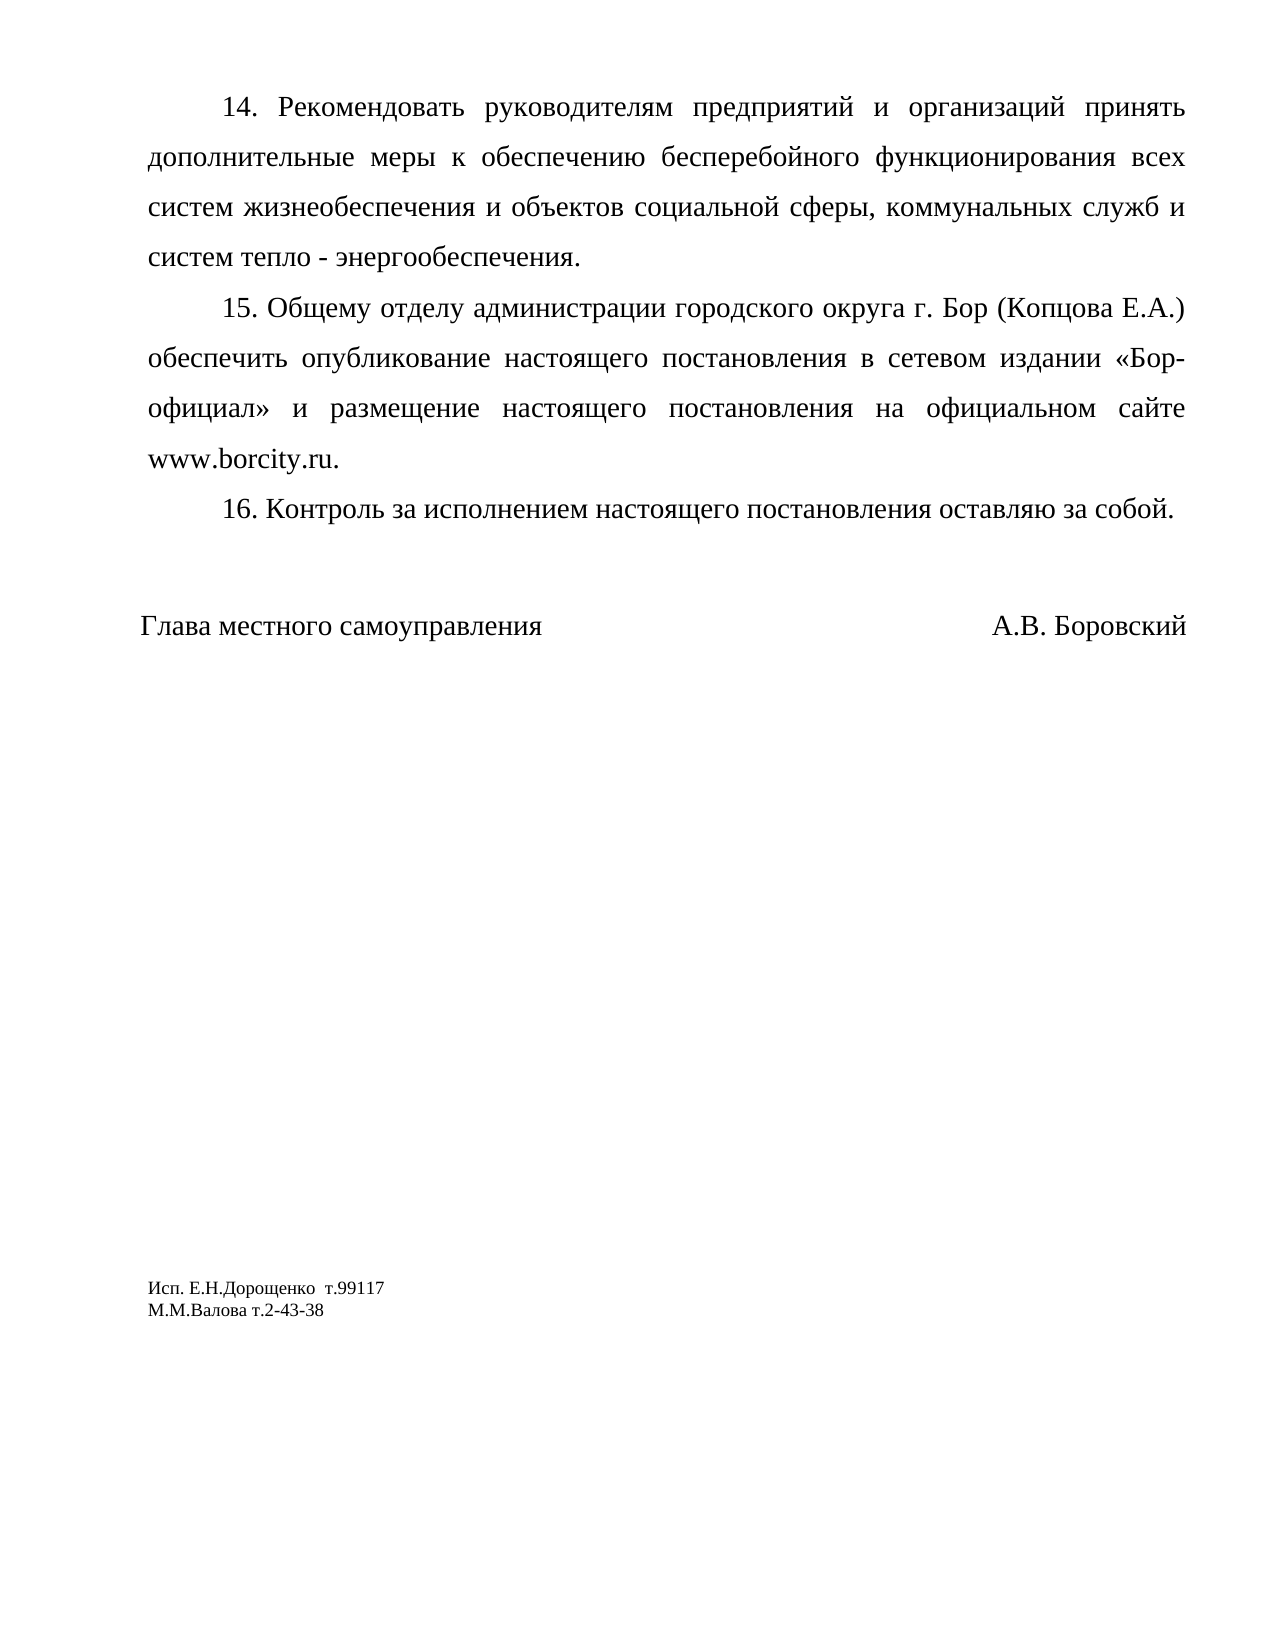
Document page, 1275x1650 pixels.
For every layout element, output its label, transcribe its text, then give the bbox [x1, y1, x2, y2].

text 14. Рекомендовать руководителям предприятий и организаций принять дополнительные меры к обеспечению бесперебойного функционирования всех систем жизнеобеспечения и объектов социальной сферы, коммунальных служб и систем тепло - энергообеспечения. [148, 89, 1186, 273]
text 16. Контроль за исполнением настоящего постановления оставляю за собой. [148, 491, 1186, 525]
text Исп. Е.Н.Дорощенко т.99117 [148, 1277, 1186, 1298]
table_header Глава местного самоуправления [129, 609, 633, 642]
table_header А.В. Боровский [633, 609, 1198, 642]
text М.М.Валова т.2-43-38 [148, 1298, 1186, 1320]
text 15. Общему отделу администрации городского округа г. Бор (Копцова Е.А.) обеспечить опубликование настоящего постановления в сетевом издании «Бор-официал» и размещение настоящего постановления на официальном сайте www.borcity.ru. [148, 290, 1186, 474]
